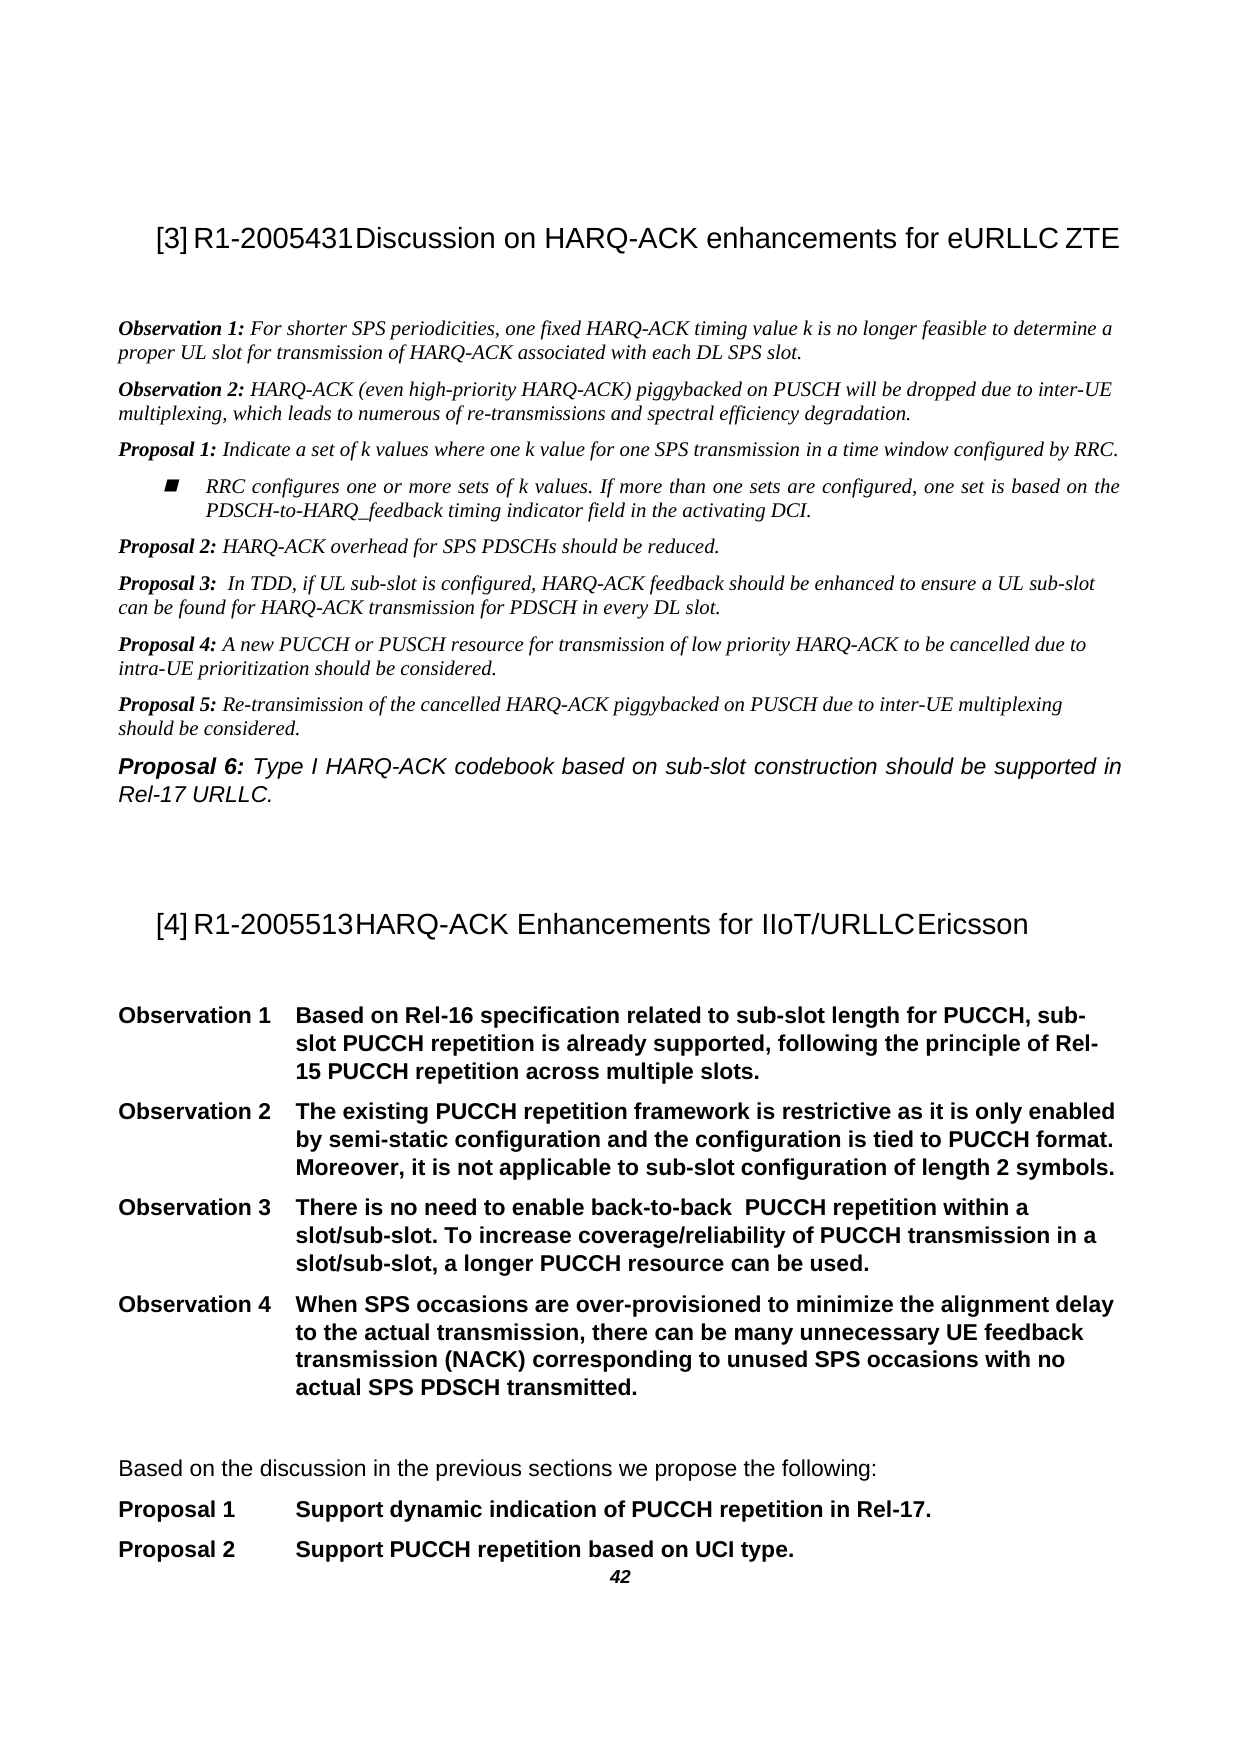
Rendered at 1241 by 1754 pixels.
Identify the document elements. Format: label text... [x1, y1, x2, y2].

subtitle R1-2005513 HARQ-ACK Enhancements for IIoT/URLLC Ericsson [156, 907, 1122, 940]
text Proposal 3: In TDD, if UL sub-slot is configured, HARQ-ACK feedback should be enhanced to ensure a UL sub-slot can be found for HARQ-ACK transmission for PDSCH in every DL slot. [118, 571, 1122, 619]
text Proposal 2: HARQ-ACK overhead for SPS PDSCHs should be reduced. [118, 534, 1122, 558]
text Proposal 2 Support PUCCH repetition based on UCI type. [118, 1536, 1122, 1562]
text Proposal 1: Indicate a set of k values where one k value for one SPS transmission in a time window configured by RRC. [118, 437, 1122, 461]
text Proposal 6: Type I HARQ-ACK codebook based on sub-slot construction should be supported in Rel-17 URLLC. [118, 753, 1122, 807]
text Proposal 1 Support dynamic indication of PUCCH repetition in Rel-17. [118, 1496, 1122, 1522]
list RRC configures one or more sets of k values. If more than one sets are configured, one set is based on the PDSCH-to-HARQ_feedback timing indicator field in the activating DCI. [162, 474, 1122, 522]
text Observation 2: HARQ-ACK (even high-priority HARQ-ACK) piggybacked on PUSCH will be dropped due to inter-UE multiplexing, which leads to numerous of re-transmissions and spectral efficiency degradation. [118, 377, 1122, 425]
text Observation 2 The existing PUCCH repetition framework is restrictive as it is only enabled by semi-static configuration and the configuration is tied to PUCCH format. Moreover, it is not applicable to sub-slot configuration of length 2 symbols. [118, 1098, 1122, 1180]
text Based on the discussion in the previous sections we propose the following: [118, 1455, 1122, 1482]
text Observation 3 There is no need to enable back-to-back PUCCH repetition within a slot/sub-slot. To increase coverage/reliability of PUCCH transmission in a slot/sub-slot, a longer PUCCH resource can be used. [118, 1194, 1122, 1277]
text Observation 1: For shorter SPS periodicities, one fixed HARQ-ACK timing value k is no longer feasible to determine a proper UL slot for transmission of HARQ-ACK associated with each DL SPS slot. [118, 316, 1122, 364]
text Observation 1 Based on Rel-16 specification related to sub-slot length for PUCCH, sub-slot PUCCH repetition is already supported, following the principle of Rel-15 PUCCH repetition across multiple slots. [118, 1002, 1122, 1084]
subtitle R1-2005431 Discussion on HARQ-ACK enhancements for eURLLC ZTE [156, 221, 1122, 254]
text Proposal 5: Re-transimission of the cancelled HARQ-ACK piggybacked on PUSCH due to inter-UE multiplexing should be considered. [118, 692, 1122, 740]
text Proposal 4: A new PUCCH or PUSCH resource for transmission of low priority HARQ-ACK to be cancelled due to intra-UE prioritization should be considered. [118, 632, 1122, 680]
text Observation 4 When SPS occasions are over-provisioned to minimize the alignment delay to the actual transmission, there can be many unnecessary UE feedback transmission (NACK) corresponding to unused SPS occasions with no actual SPS PDSCH transmitted. [118, 1291, 1122, 1401]
